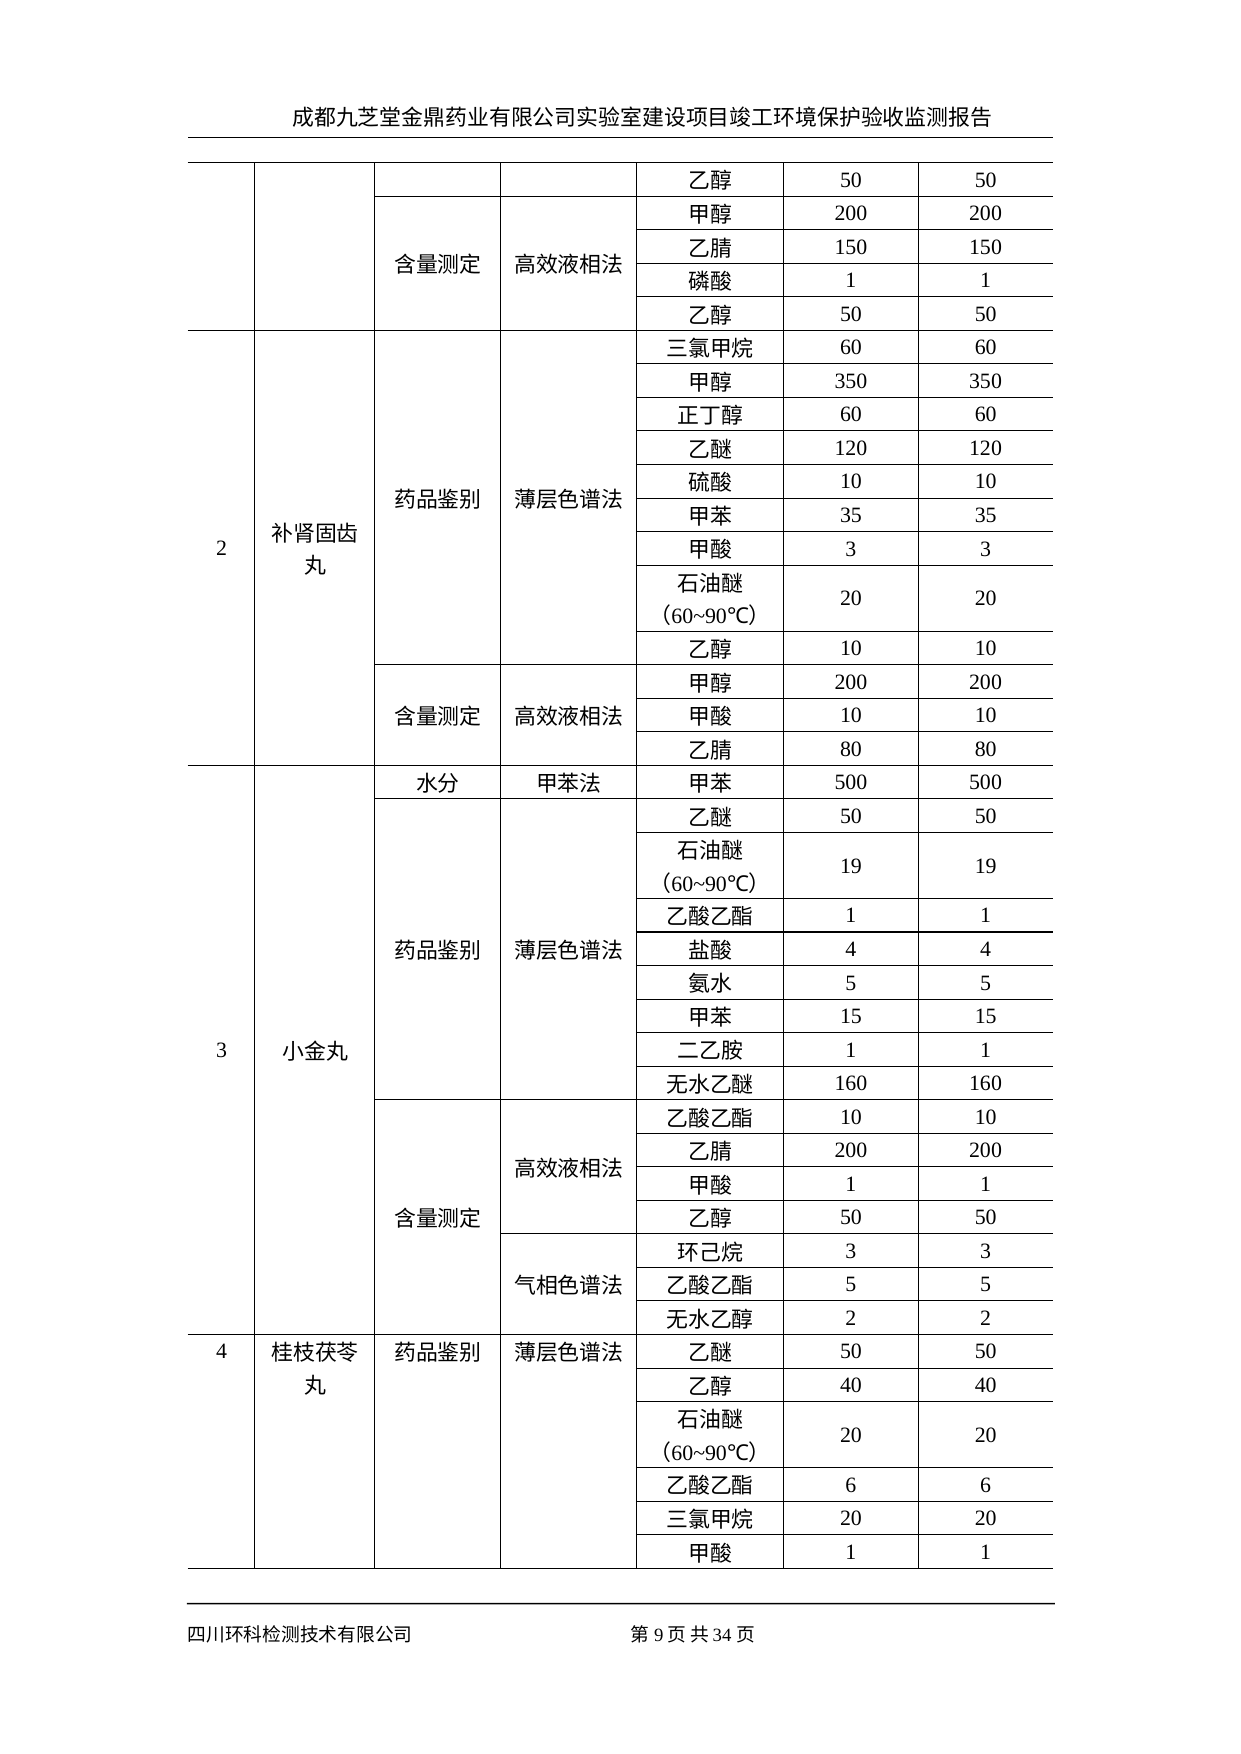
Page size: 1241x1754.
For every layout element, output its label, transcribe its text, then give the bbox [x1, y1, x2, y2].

table_cell 3 [919, 532, 1053, 564]
table_cell 19 [784, 833, 918, 898]
table_cell 80 [919, 732, 1053, 765]
table_cell 10 [784, 1100, 918, 1133]
table_cell 乙醚 [637, 1335, 783, 1367]
table_cell 160 [919, 1067, 1053, 1099]
table_cell 小金丸 [255, 766, 374, 1334]
table_cell 15 [919, 1000, 1053, 1032]
table_cell 40 [919, 1369, 1053, 1401]
table_cell 薄层色谱法 [501, 1335, 636, 1568]
table_cell 60 [919, 331, 1053, 363]
table_cell 甲醇 [637, 197, 783, 229]
table_cell 3 [188, 766, 254, 1334]
table_cell 甲苯 [637, 499, 783, 531]
table_cell 20 [919, 1502, 1053, 1534]
table_cell 3 [919, 1234, 1053, 1267]
table_cell 200 [919, 1134, 1053, 1166]
table_cell 无水乙醚 [637, 1067, 783, 1099]
table_cell 50 [919, 163, 1053, 196]
table_cell 10 [919, 465, 1053, 497]
table_cell 200 [784, 665, 918, 698]
table_cell 4 [784, 933, 918, 965]
table_cell 50 [919, 1201, 1053, 1233]
table_cell 盐酸 [637, 933, 783, 965]
table_cell 1 [784, 1535, 918, 1568]
table_cell 三氯甲烷 [637, 331, 783, 363]
table_cell 350 [784, 364, 918, 397]
table_cell 气相色谱法 [501, 1234, 636, 1334]
table_cell 含量测定 [375, 197, 500, 330]
table_cell 乙醇 [637, 163, 783, 196]
table_cell 甲苯 [637, 766, 783, 798]
table_cell 5 [784, 966, 918, 998]
table_cell 环己烷 [637, 1234, 783, 1267]
table_cell 5 [784, 1268, 918, 1300]
table_cell 35 [919, 499, 1053, 531]
table_cell 20 [784, 1402, 918, 1467]
table_cell 6 [919, 1468, 1053, 1501]
table_cell 1 [919, 1167, 1053, 1200]
table_cell 150 [784, 230, 918, 263]
table_cell 含量测定 [375, 1100, 500, 1334]
table_cell 500 [919, 766, 1053, 798]
table_cell 1 [784, 1033, 918, 1066]
table_cell 50 [919, 1335, 1053, 1367]
table_cell 3 [784, 532, 918, 564]
table_cell 200 [919, 665, 1053, 698]
table_cell 4 [919, 933, 1053, 965]
table_cell 高效液相法 [501, 197, 636, 330]
table_cell 甲醇 [637, 364, 783, 397]
table_cell 350 [919, 364, 1053, 397]
table_cell 50 [784, 297, 918, 330]
table_cell 120 [784, 431, 918, 464]
table_cell 乙醇 [637, 297, 783, 330]
table_cell 氨水 [637, 966, 783, 998]
table_cell 10 [919, 1100, 1053, 1133]
table_cell 甲苯法 [501, 766, 636, 798]
table_cell 500 [784, 766, 918, 798]
table_cell 三氯甲烷 [637, 1502, 783, 1534]
table_cell 乙酸乙酯 [637, 1268, 783, 1300]
table_cell 乙酸乙酯 [637, 1468, 783, 1501]
table_cell 乙醇 [637, 1369, 783, 1401]
table_cell 乙腈 [637, 732, 783, 765]
table_cell 60 [784, 398, 918, 430]
table_cell 5 [919, 966, 1053, 998]
table_cell 无水乙醇 [637, 1301, 783, 1334]
table_cell 含量测定 [375, 665, 500, 765]
table_cell 磷酸 [637, 264, 783, 296]
table_cell 15 [784, 1000, 918, 1032]
table_cell 乙醇 [637, 632, 783, 664]
table_cell 10 [784, 465, 918, 497]
table_cell 1 [919, 1033, 1053, 1066]
table_cell 50 [784, 163, 918, 196]
table_cell 10 [784, 632, 918, 664]
table_cell 1 [784, 264, 918, 296]
table_cell 乙酸乙酯 [637, 899, 783, 931]
table_cell 补肾固齿丸 [255, 331, 374, 765]
table_cell 高效液相法 [501, 665, 636, 765]
table_cell 乙腈 [637, 230, 783, 263]
table_cell 甲酸 [637, 1167, 783, 1200]
table_cell 桂枝茯苓丸 [255, 1335, 374, 1568]
table_cell 1 [919, 264, 1053, 296]
table_cell 高效液相法 [501, 1100, 636, 1233]
table_cell 石油醚（60~90℃） [637, 566, 783, 631]
table_cell 1 [784, 1167, 918, 1200]
table_cell 50 [784, 1201, 918, 1233]
table_cell 10 [919, 699, 1053, 731]
table_cell 20 [784, 566, 918, 631]
table_cell 19 [919, 833, 1053, 898]
table_cell 乙醇 [637, 1201, 783, 1233]
table_cell 乙酸乙酯 [637, 1100, 783, 1133]
table_cell 甲酸 [637, 532, 783, 564]
table_cell 甲酸 [637, 1535, 783, 1568]
table_cell 1 [919, 1535, 1053, 1568]
table_cell 20 [919, 566, 1053, 631]
table_cell 石油醚（60~90℃） [637, 1402, 783, 1467]
table_cell 甲酸 [637, 699, 783, 731]
table_cell 乙醚 [637, 799, 783, 832]
table_cell 50 [919, 297, 1053, 330]
table_cell 药品鉴别 [375, 799, 500, 1099]
table_cell 水分 [375, 766, 500, 798]
table_cell 薄层色谱法 [501, 331, 636, 664]
table_cell 10 [919, 632, 1053, 664]
table_cell 乙醚 [637, 431, 783, 464]
table_cell 甲苯 [637, 1000, 783, 1032]
table_cell 200 [784, 197, 918, 229]
table_cell 50 [919, 799, 1053, 832]
table_cell 160 [784, 1067, 918, 1099]
table_cell 1 [784, 899, 918, 931]
table_cell 2 [188, 331, 254, 765]
table_cell 药品鉴别 [375, 331, 500, 664]
table_cell 150 [919, 230, 1053, 263]
table_cell 乙腈 [637, 1134, 783, 1166]
table_cell 4 [188, 1335, 254, 1568]
table_cell 1 [919, 899, 1053, 931]
table_cell 50 [784, 799, 918, 832]
table_cell 80 [784, 732, 918, 765]
table_cell 10 [784, 699, 918, 731]
table_cell 硫酸 [637, 465, 783, 497]
table_cell 薄层色谱法 [501, 799, 636, 1099]
table_cell 35 [784, 499, 918, 531]
table_cell 40 [784, 1369, 918, 1401]
table_cell 二乙胺 [637, 1033, 783, 1066]
table_cell 2 [784, 1301, 918, 1334]
table_cell 6 [784, 1468, 918, 1501]
table_cell 20 [784, 1502, 918, 1534]
table_cell 5 [919, 1268, 1053, 1300]
table_cell 20 [919, 1402, 1053, 1467]
table_cell 60 [784, 331, 918, 363]
table_cell 60 [919, 398, 1053, 430]
table_cell 50 [784, 1335, 918, 1367]
table_cell 200 [919, 197, 1053, 229]
table_cell 甲醇 [637, 665, 783, 698]
table_cell 2 [919, 1301, 1053, 1334]
table_cell 3 [784, 1234, 918, 1267]
table_cell 120 [919, 431, 1053, 464]
table_cell 正丁醇 [637, 398, 783, 430]
table_cell 药品鉴别 [375, 1335, 500, 1568]
table_cell 石油醚（60~90℃） [637, 833, 783, 898]
table_cell 200 [784, 1134, 918, 1166]
